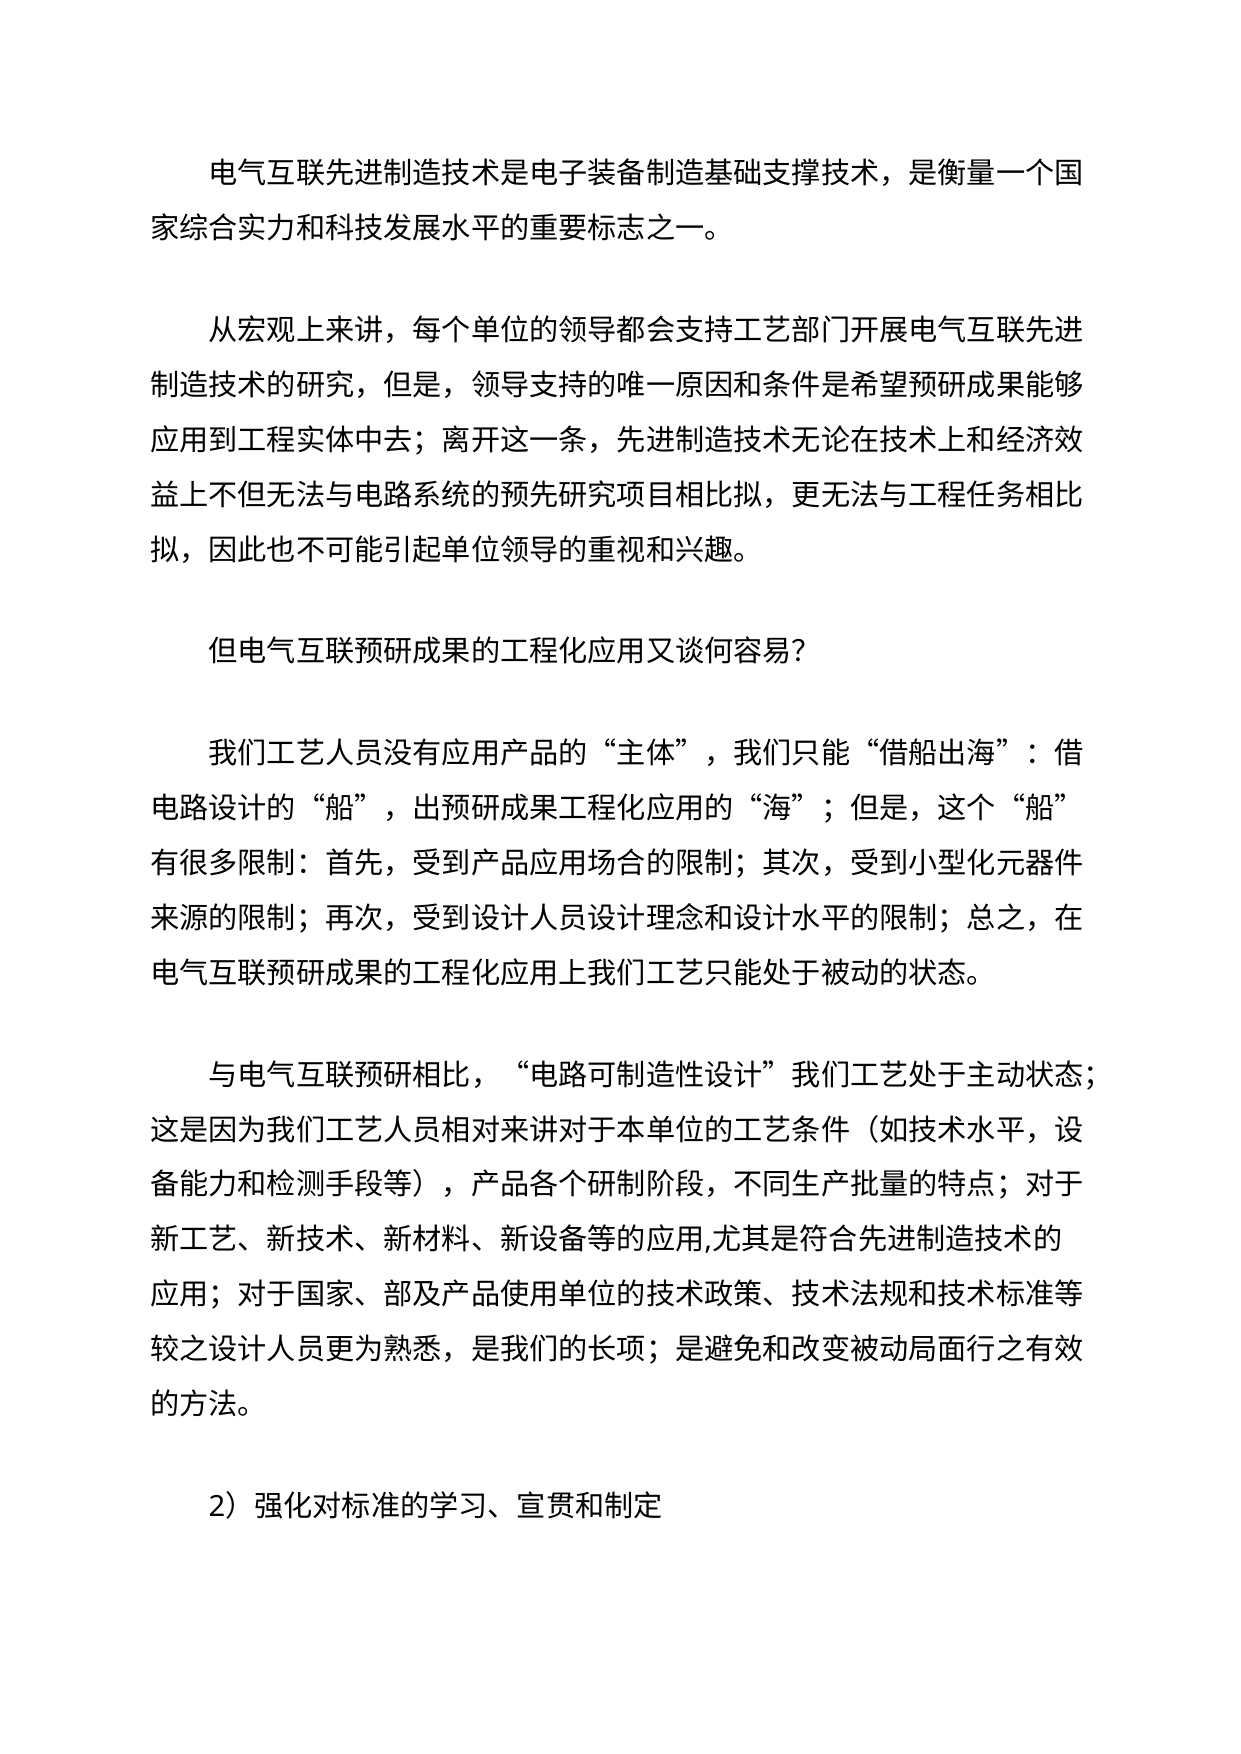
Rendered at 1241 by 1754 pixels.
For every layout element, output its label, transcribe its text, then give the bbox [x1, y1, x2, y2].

text 与电气互联预研相比，“电路可制造性设计”我们工艺处于主动状态；这是因为我们工艺人员相对来讲对于本单位的工艺条件（如技术水平，设备能力和检测手段等），产品各个研制阶段，不同生产批量的特点；对于新工艺、新技术、新材料、新设备等的应用,尤其是符合先进制造技术的应用；对于国家、部及产品使用单位的技术政策、技术法规和技术标准等较之设计人员更为熟悉，是我们的长项；是避免和改变被动局面行之有效的方法。 [150, 1051, 1090, 1423]
text 但电气互联预研成果的工程化应用又谈何容易？ [150, 628, 1090, 670]
text 从宏观上来讲，每个单位的领导都会支持工艺部门开展电气互联先进制造技术的研究，但是，领导支持的唯一原因和条件是希望预研成果能够应用到工程实体中去；离开这一条，先进制造技术无论在技术上和经济效益上不但无法与电路系统的预先研究项目相比拟，更无法与工程任务相比拟，因此也不可能引起单位领导的重视和兴趣。 [150, 307, 1090, 568]
text 2）强化对标准的学习、宣贯和制定 [150, 1482, 1090, 1525]
text 我们工艺人员没有应用产品的“主体”，我们只能“借船出海”：借电路设计的“船”，出预研成果工程化应用的“海”；但是，这个“船”有很多限制：首先，受到产品应用场合的限制；其次，受到小型化元器件来源的限制；再次，受到设计人员设计理念和设计水平的限制；总之，在电气互联预研成果的工程化应用上我们工艺只能处于被动的状态。 [150, 730, 1090, 992]
text 电气互联先进制造技术是电子装备制造基础支撑技术，是衡量一个国家综合实力和科技发展水平的重要标志之一。 [150, 150, 1090, 247]
